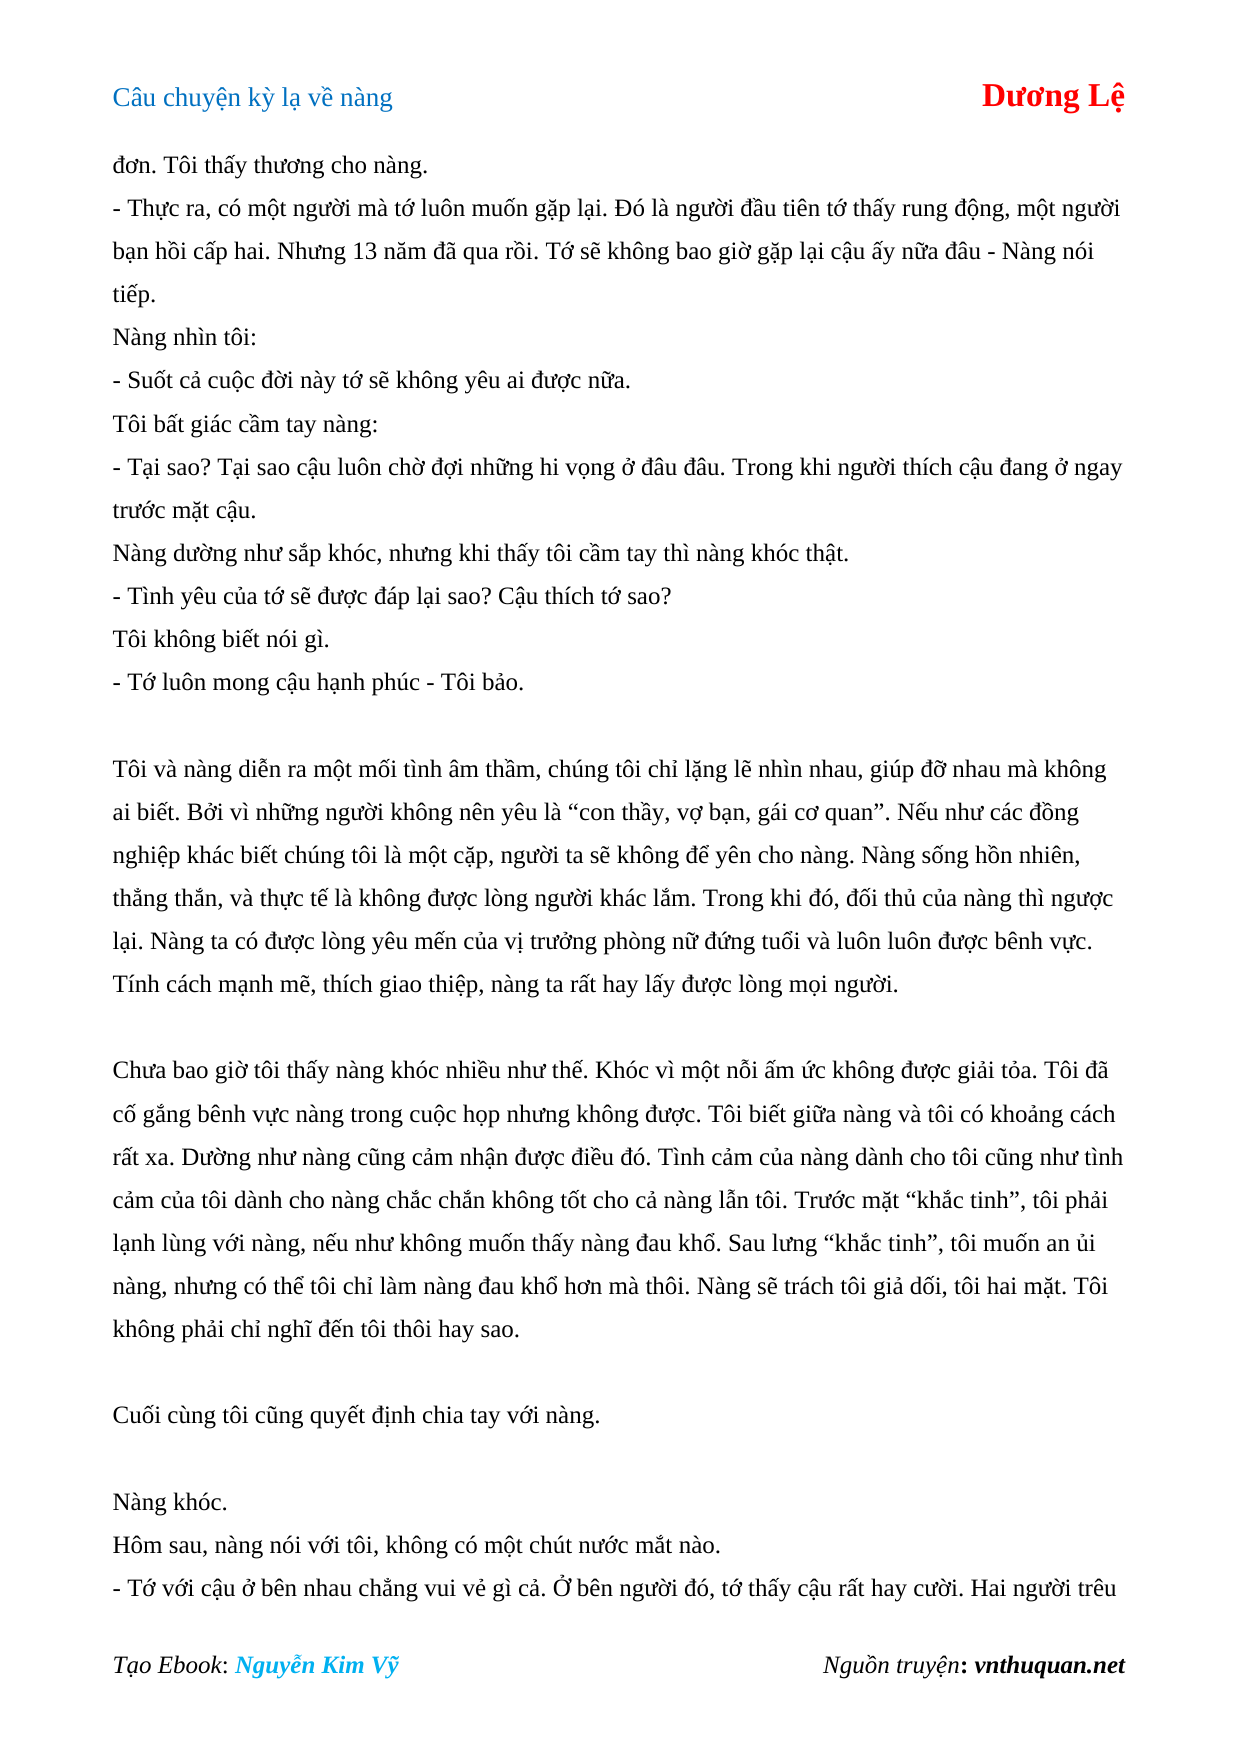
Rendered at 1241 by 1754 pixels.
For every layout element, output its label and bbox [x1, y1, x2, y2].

text [112, 150, 1128, 1602]
